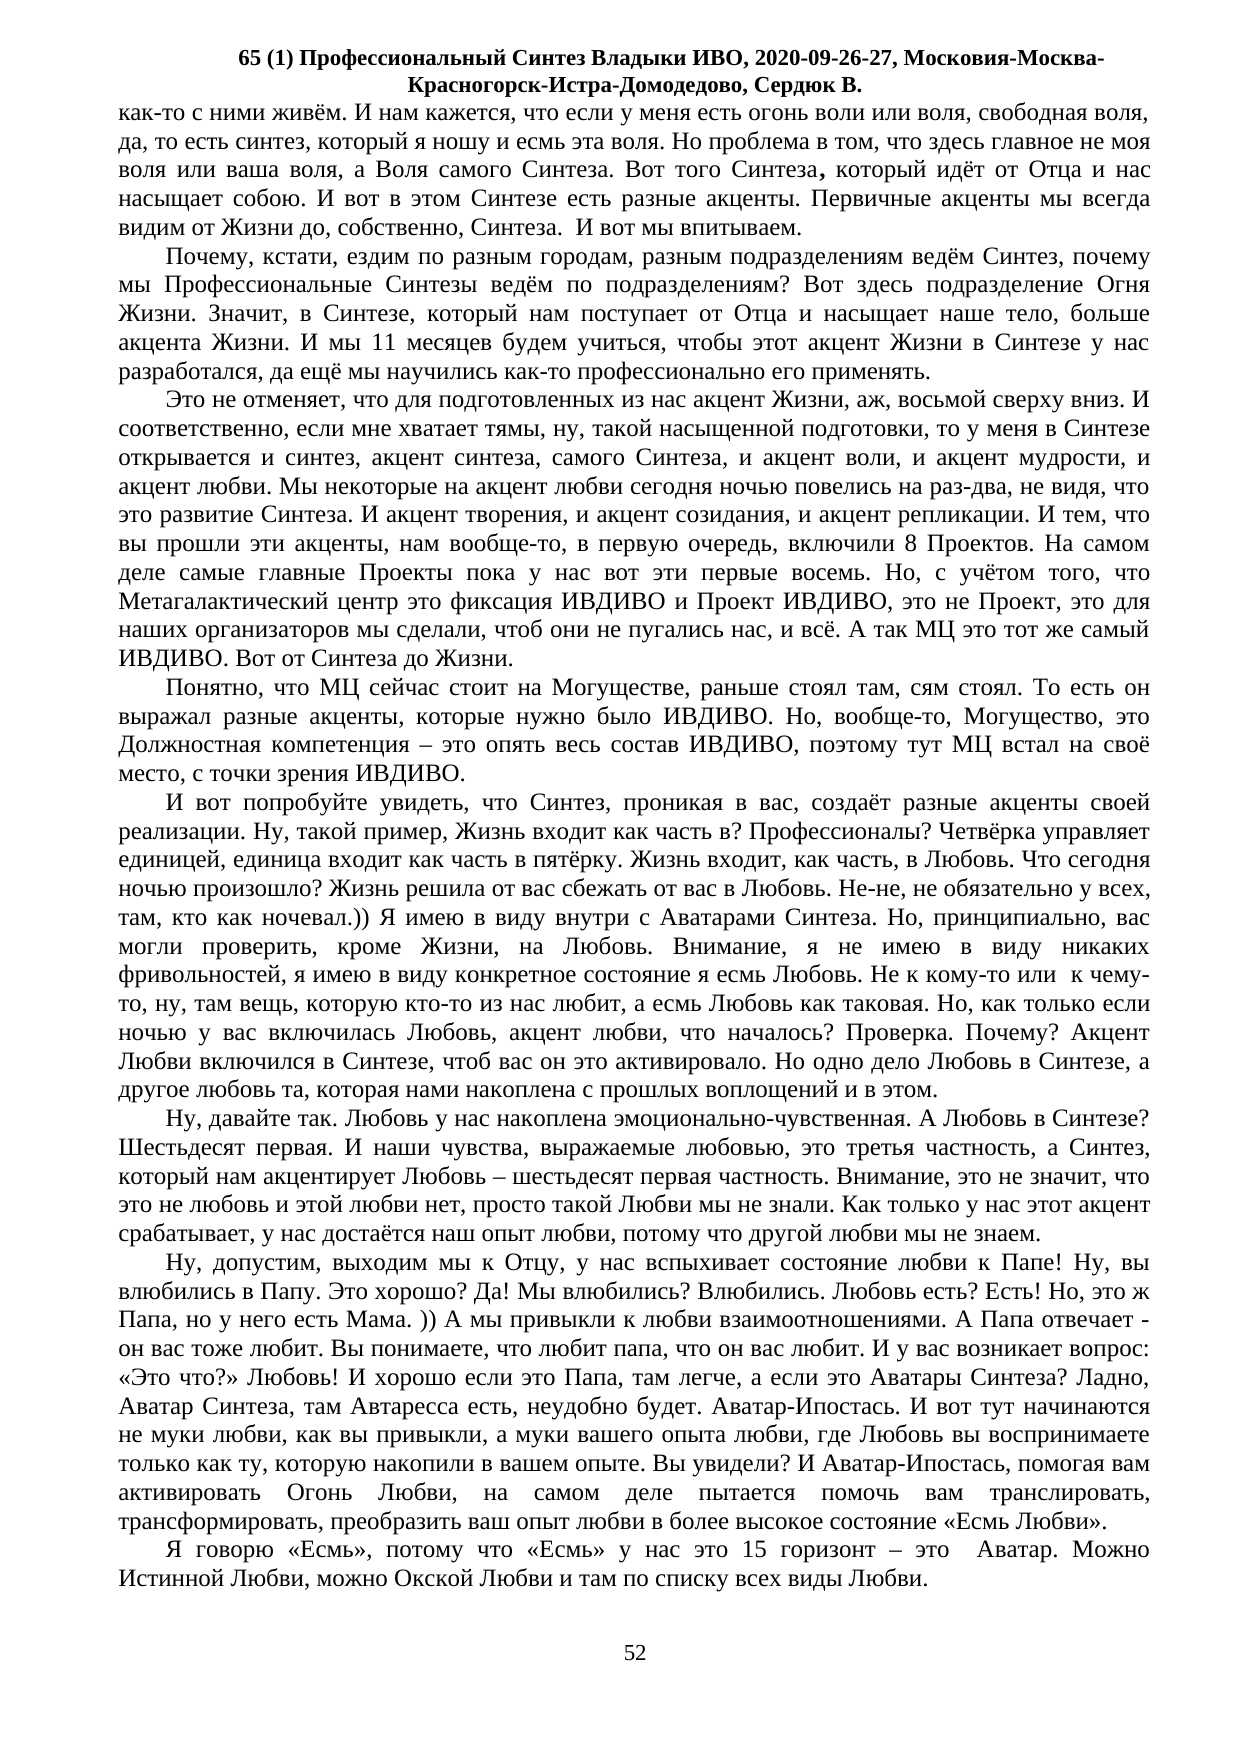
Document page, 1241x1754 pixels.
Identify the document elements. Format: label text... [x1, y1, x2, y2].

text Ну, допустим, выходим мы к Отцу, у нас вспыхивает состояние любви к Папе! Ну, вы влюбились в Папу. Это хорошо? Да! Мы влюбились? Влюбились. Любовь есть? Есть! Но, это ж Папа, но у него есть Мама. )) А мы привыкли к любви взаимоотношениями. А Папа отвечает - он вас тоже любит. Вы понимаете, что любит папа, что он вас любит. И у вас возникает вопрос: «Это что?» Любовь! И хорошо если это Папа, там легче, а если это Аватары Синтеза? Ладно, Аватар Синтеза, там Автаресса есть, неудобно будет. Аватар-Ипостась. И вот тут начинаются не муки любви, как вы привыкли, а муки вашего опыта любви, где Любовь вы воспринимаете только как ту, которую накопили в вашем опыте. Вы увидели? И Аватар-Ипостась, помогая вам активировать Огонь Любви, на самом деле пытается помочь вам транслировать, трансформировать, преобразить ваш опыт любви в более высокое состояние «Есмь Любви». [118, 1247, 1152, 1534]
text И вот попробуйте увидеть, что Синтез, проникая в вас, создаёт разные акценты своей реализации. Ну, такой пример, Жизнь входит как часть в? Профессионалы? Четвёрка управляет единицей, единица входит как часть в пятёрку. Жизнь входит, как часть, в Любовь. Что сегодня ночью произошло? Жизнь решила от вас сбежать от вас в Любовь. Не-не, не обязательно у всех, там, кто как ночевал.)) Я имею в виду внутри с Аватарами Синтеза. Но, принципиально, вас могли проверить, кроме Жизни, на Любовь. Внимание, я не имею в виду никаких фривольностей, я имею в виду конкретное состояние я есмь Любовь. Не к кому-то или к чему-то, ну, там вещь, которую кто-то из нас любит, а есмь Любовь как таковая. Но, как только если ночью у вас включилась Любовь, акцент любви, что началось? Проверка. Почему? Акцент Любви включился в Синтезе, чтоб вас он это активировало. Но одно дело Любовь в Синтезе, а другое любовь та, которая нами накоплена с прошлых воплощений и в этом. [118, 787, 1152, 1103]
text Почему, кстати, ездим по разным городам, разным подразделениям ведём Синтез, почему мы Профессиональные Синтезы ведём по подразделениям? Вот здесь подразделение Огня Жизни. Значит, в Синтезе, который нам поступает от Отца и насыщает наше тело, больше акцента Жизни. И мы 11 месяцев будем учиться, чтобы этот акцент Жизни в Синтезе у нас разработался, да ещё мы научились как-то профессионально его применять. [118, 241, 1152, 384]
text Я говорю «Есмь», потому что «Есмь» у нас это 15 горизонт – это Аватар. Можно Истинной Любви, можно Окской Любви и там по списку всех виды Любви. [118, 1534, 1152, 1592]
text Это не отменяет, что для подготовленных из нас акцент Жизни, аж, восьмой сверху вниз. И соответственно, если мне хватает тямы, ну, такой насыщенной подготовки, то у меня в Синтезе открывается и синтез, акцент синтеза, самого Синтеза, и акцент воли, и акцент мудрости, и акцент любви. Мы некоторые на акцент любви сегодня ночью повелись на раз-два, не видя, что это развитие Синтеза. И акцент творения, и акцент созидания, и акцент репликации. И тем, что вы прошли эти акценты, нам вообще-то, в первую очередь, включили 8 Проектов. На самом деле самые главные Проекты пока у нас вот эти первые восемь. Но, с учётом того, что Метагалактический центр это фиксация ИВДИВО и Проект ИВДИВО, это не Проект, это для наших организаторов мы сделали, чтоб они не пугались нас, и всё. А так МЦ это тот же самый ИВДИВО. Вот от Синтеза до Жизни. [118, 384, 1152, 672]
text Понятно, что МЦ сейчас стоит на Могуществе, раньше стоял там, сям стоял. То есть он выражал разные акценты, которые нужно было ИВДИВО. Но, вообще-то, Могущество, это Должностная компетенция – это опять весь состав ИВДИВО, поэтому тут МЦ встал на своё место, с точки зрения ИВДИВО. [118, 672, 1152, 787]
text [118, 97, 1152, 241]
text Ну, давайте так. Любовь у нас накоплена эмоционально-чувственная. А Любовь в Синтезе? Шестьдесят первая. И наши чувства, выражаемые любовью, это третья частность, а Синтез, который нам акцентирует Любовь – шестьдесят первая частность. Внимание, это не значит, что это не любовь и этой любви нет, просто такой Любви мы не знали. Как только у нас этот акцент срабатывает, у нас достаётся наш опыт любви, потому что другой любви мы не знаем. [118, 1103, 1152, 1247]
